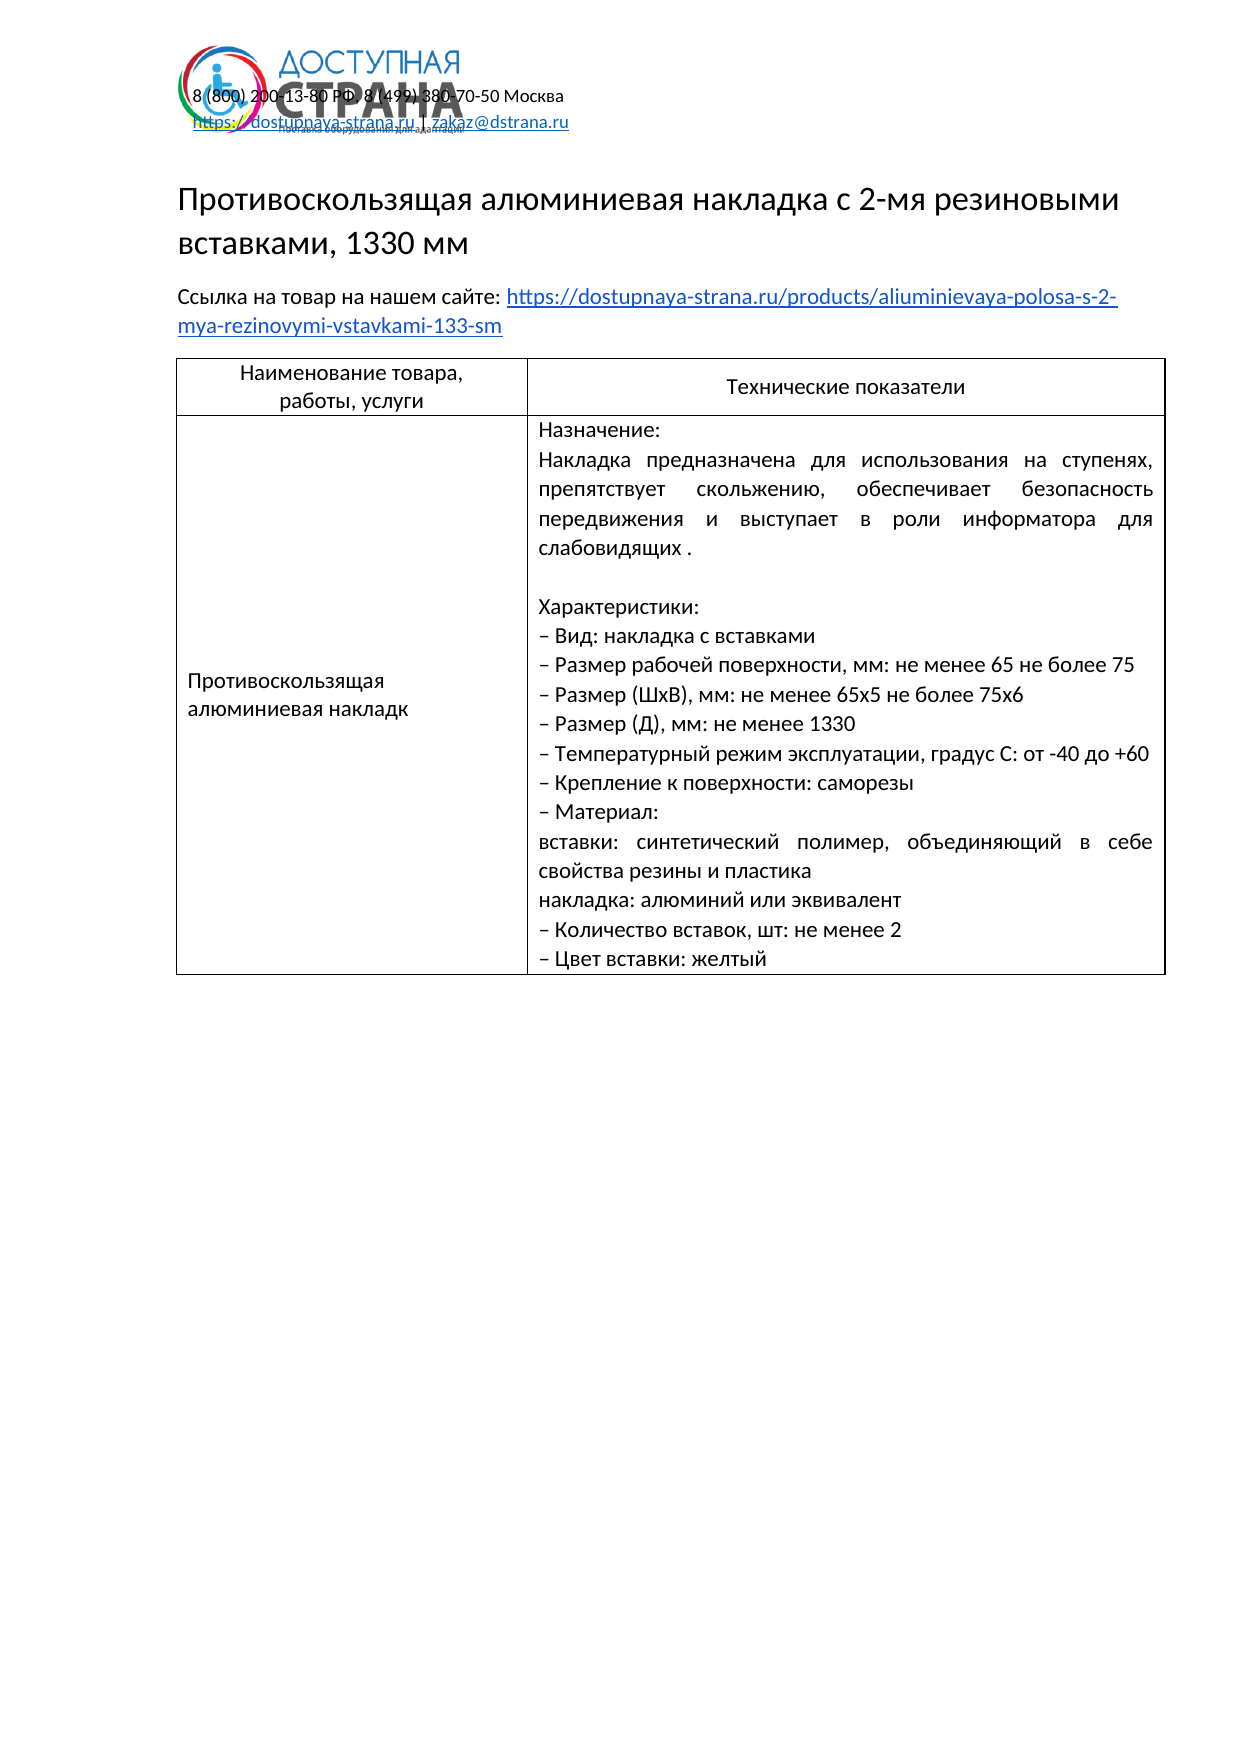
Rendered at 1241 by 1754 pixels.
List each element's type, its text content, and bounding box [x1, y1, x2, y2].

table_cell Противоскользящая алюминиевая накладк [177, 416, 527, 974]
text Противоскользящая алюминиевая накладка с 2-мя резиновыми вставками, 1330 мм [177, 177, 1152, 263]
table_header Наименование товара, работы, услуги [177, 359, 527, 414]
picture [177, 45, 465, 135]
table_header Технические показатели [528, 359, 1164, 414]
text Ссылка на товар на нашем сайте: https://dostupnaya-strana.ru/products/aliuminievaya-polosa-s-2-mya-rezinovymi-vstavkami-133-sm [177, 282, 1152, 339]
table_cell Назначение: Накладка предназначена для использования на ступенях, препятствует скольжению, обеспечивает безопасность передвижения и выступает в роли информатора для слабовидящих . Характеристики: – Вид: накладка с вставками – Размер рабочей поверхности, мм: не менее 65 не более 75 – Размер (ШхВ), мм: не менее 65х5 не более 75х6 – Размер (Д), мм: не менее 1330 – Температурный режим эксплуатации, градус С: от -40 до +60 – Крепление к поверхности: саморезы – Материал: вставки: синтетический полимер, объединяющий в себе свойства резины и пластика накладка: алюминий или эквивалент – Количество вставок, шт: не менее 2 – Цвет вставки: желтый [528, 416, 1164, 974]
